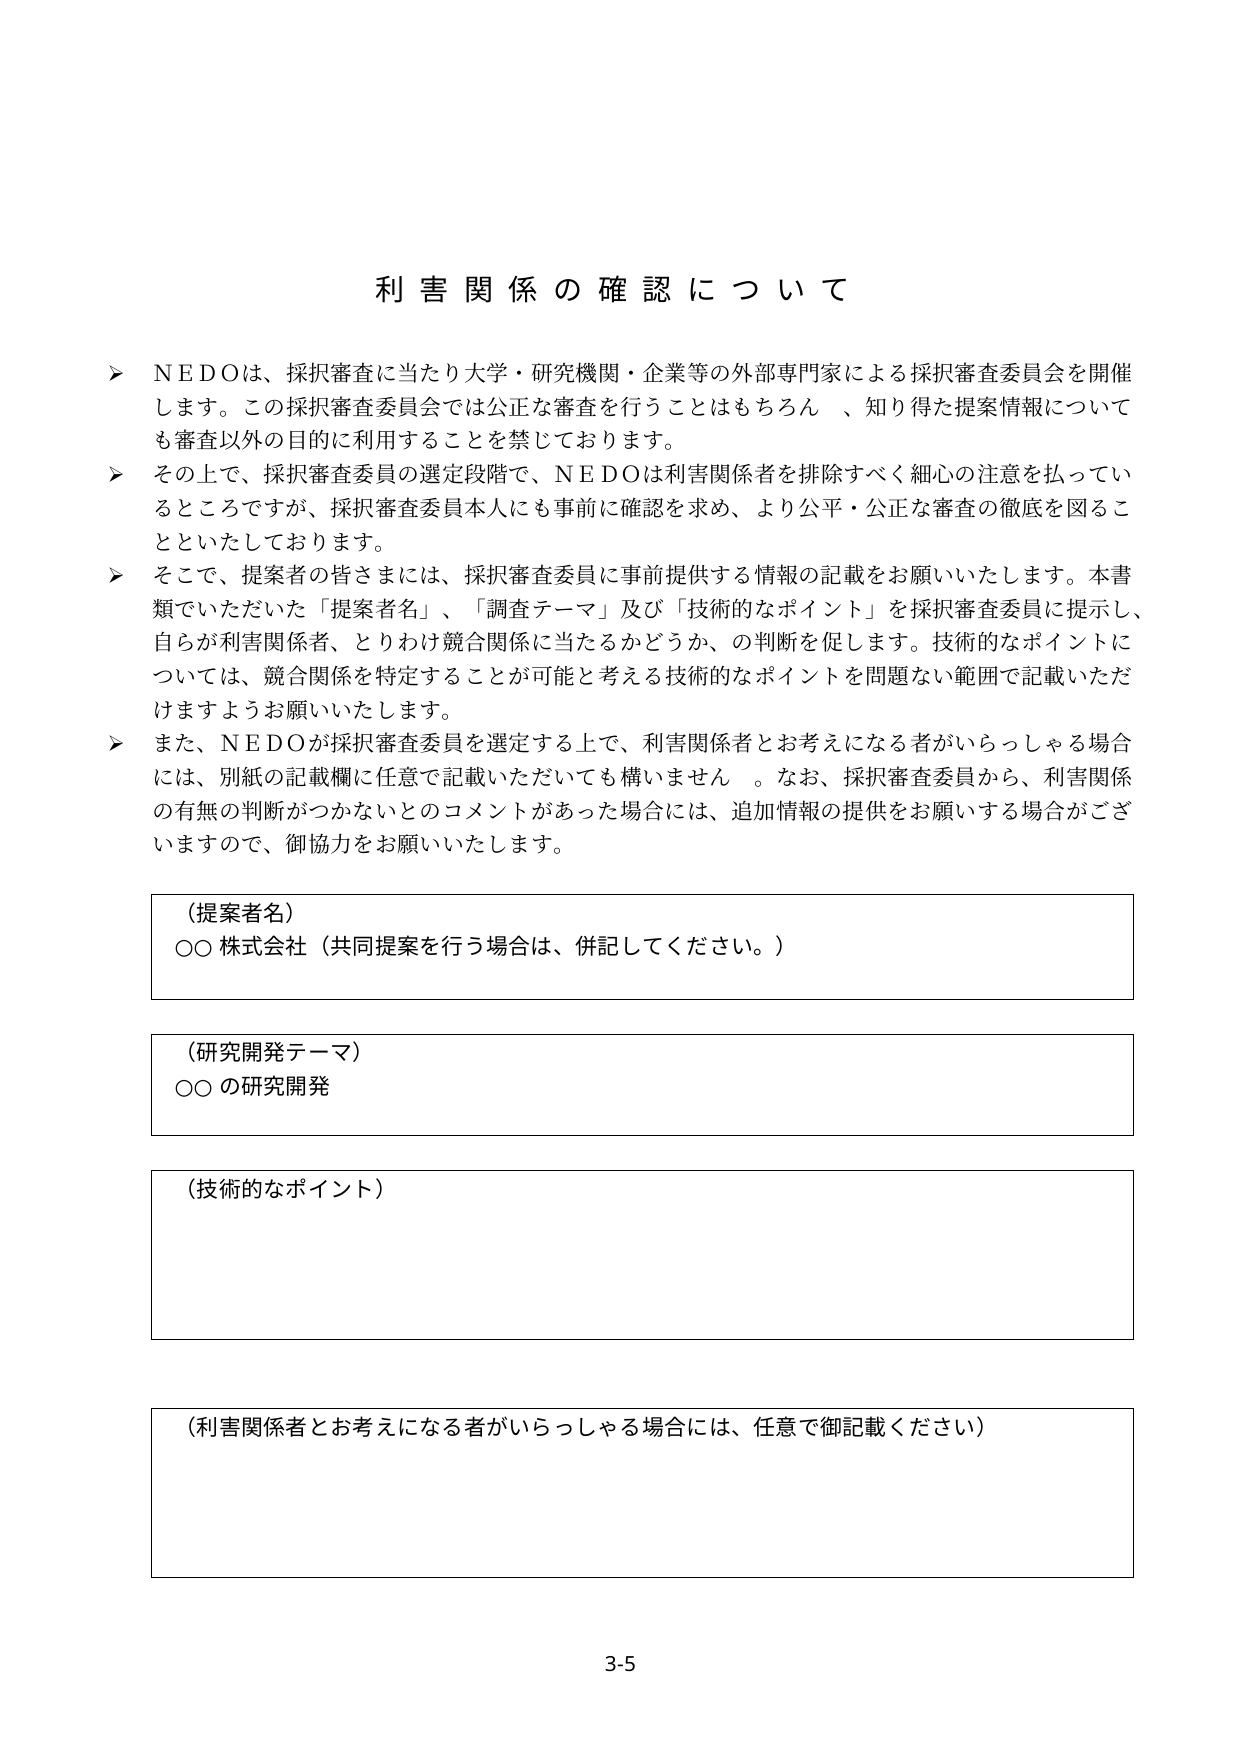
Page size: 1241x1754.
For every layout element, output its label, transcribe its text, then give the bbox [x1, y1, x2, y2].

table_header （提案者名） ○○株式会社（共同提案を行う場合は、併記してください。） [152, 895, 1133, 999]
table_header （利害関係者とお考えになる者がいらっしゃる場合には、任意で御記載ください） [152, 1409, 1133, 1577]
table_header （研究開発テーマ） ○○の研究開発 [152, 1035, 1133, 1135]
list そこで、提案者の皆さまには、採択審査委員に事前提供する情報の記載をお願いいたします。本書類でいただいた「提案者名」、「調査テーマ」及び「技術的なポイント」を採択審査委員に提示し、自らが利害関係者、とりわけ競合関係に当たるかどうか、の判断を促します。技術的なポイントについては、競合関係を特定することが可能と考える技術的なポイントを問題ない範囲で記載いただけますようお願いいたします。 [107, 557, 1133, 726]
list ＮＥＤＯは、採択審査に当たり大学・研究機関・企業等の外部専門家による採択審査委員会を開催します。この採択審査委員会では公正な審査を行うことはもちろん、知り得た提案情報についても審査以外の目的に利用することを禁じております。 [107, 355, 1133, 456]
list その上で、採択審査委員の選定段階で、ＮＥＤＯは利害関係者を排除すべく細心の注意を払っているところですが、採択審査委員本人にも事前に確認を求め、より公平・公正な審査の徹底を図ることといたしております。 [107, 456, 1133, 557]
text 利害関係の確認について [107, 254, 1133, 322]
list また、ＮＥＤＯが採択審査委員を選定する上で、利害関係者とお考えになる者がいらっしゃる場合には、別紙の記載欄に任意で記載いただいても構いません。なお、採択審査委員から、利害関係の有無の判断がつかないとのコメントがあった場合には、追加情報の提供をお願いする場合がございますので、御協力をお願いいたします。 [107, 726, 1133, 860]
table_header （技術的なポイント） [152, 1171, 1133, 1339]
